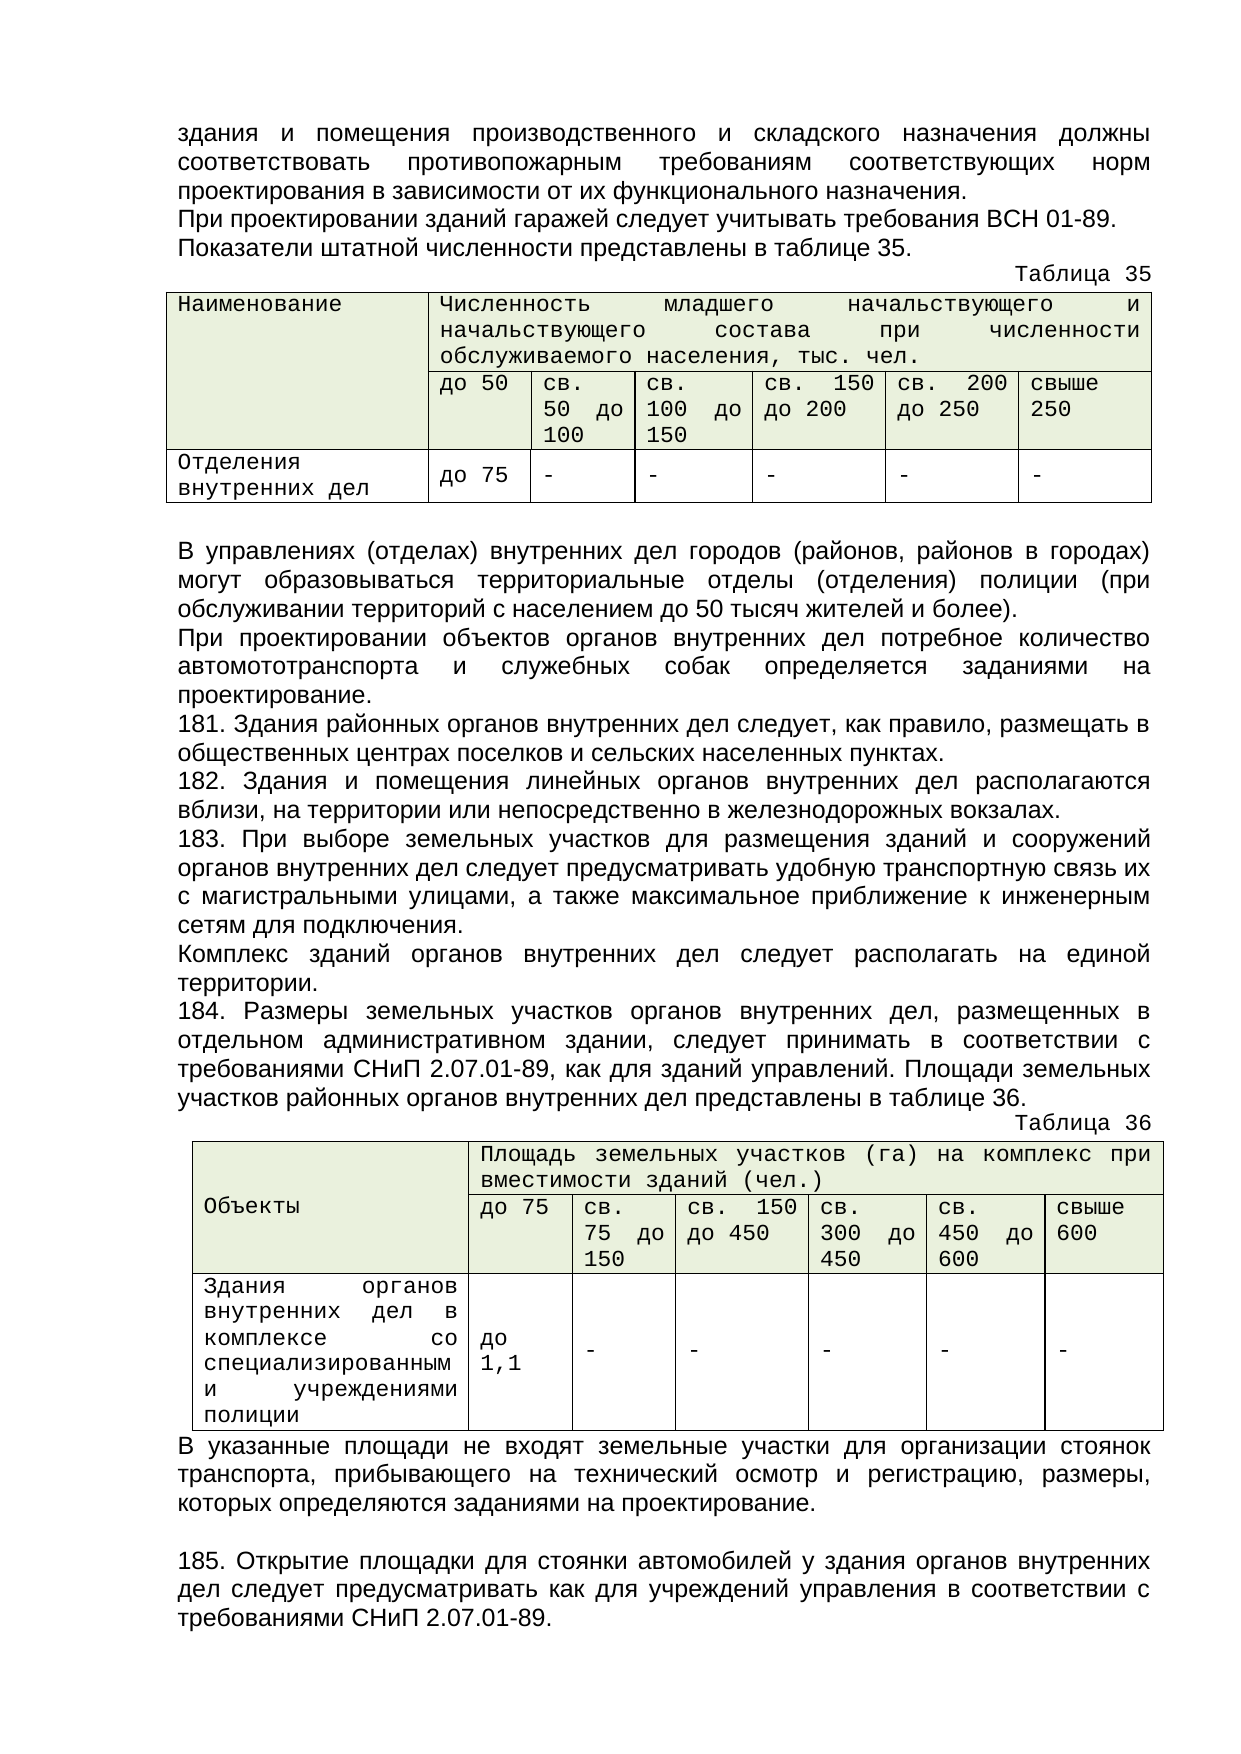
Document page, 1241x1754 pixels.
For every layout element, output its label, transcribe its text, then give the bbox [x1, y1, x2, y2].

text 182. Здания и помещения линейных органов внутренних дел располагаются вблизи, на территории или непосредственно в железнодорожных вокзалах. [177, 766, 1152, 824]
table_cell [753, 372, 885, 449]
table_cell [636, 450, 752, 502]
text 185. Открытие площадки для стоянки автомобилей у здания органов внутренних дел следует предусматривать как для учреждений управления в соответствии с требованиями СНиП 2.07.01-89. [177, 1546, 1152, 1632]
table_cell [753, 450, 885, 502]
text Таблица 36 [177, 1111, 1152, 1137]
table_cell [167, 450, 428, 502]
text Комплекс зданий органов внутренних дел следует располагать на единой территории. [177, 939, 1152, 996]
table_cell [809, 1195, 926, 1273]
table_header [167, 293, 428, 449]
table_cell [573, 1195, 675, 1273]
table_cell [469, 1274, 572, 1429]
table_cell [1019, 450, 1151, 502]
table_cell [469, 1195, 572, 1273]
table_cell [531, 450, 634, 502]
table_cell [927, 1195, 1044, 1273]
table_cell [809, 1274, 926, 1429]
text При проектировании объектов органов внутренних дел потребное количество автомототранспорта и служебных собак определяется заданиями на проектирование. [177, 623, 1152, 709]
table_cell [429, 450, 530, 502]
text Показатели штатной численности представлены в таблице 35. [177, 233, 1152, 262]
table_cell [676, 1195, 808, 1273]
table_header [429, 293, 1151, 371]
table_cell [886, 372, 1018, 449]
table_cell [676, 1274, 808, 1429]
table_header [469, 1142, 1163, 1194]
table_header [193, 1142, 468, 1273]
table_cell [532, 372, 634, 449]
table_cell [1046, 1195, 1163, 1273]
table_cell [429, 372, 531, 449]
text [177, 118, 1152, 204]
text При проектировании зданий гаражей следует учитывать требования ВСН 01-89. [177, 204, 1152, 233]
text В указанные площади не входят земельные участки для организации стоянок транспорта, прибывающего на технический осмотр и регистрацию, размеры, которых определяются заданиями на проектирование. [177, 1431, 1152, 1517]
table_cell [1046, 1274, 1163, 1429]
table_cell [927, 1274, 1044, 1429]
text В управлениях (отделах) внутренних дел городов (районов, районов в городах) могут образовываться территориальные отделы (отделения) полиции (при обслуживании территорий с населением до 50 тысяч жителей и более). [177, 536, 1152, 623]
text 183. При выборе земельных участков для размещения зданий и сооружений органов внутренних дел следует предусматривать удобную транспортную связь их с магистральными улицами, а также максимальное приближение к инженерным сетям для подключения. [177, 824, 1152, 939]
text Таблица 35 [177, 262, 1152, 288]
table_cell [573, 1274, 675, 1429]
text 184. Размеры земельных участков органов внутренних дел, размещенных в отдельном административном здании, следует принимать в соответствии с требованиями СНиП 2.07.01-89, как для зданий управлений. Площади земельных участков районных органов внутренних дел представлены в таблице 36. [177, 996, 1152, 1111]
text 181. Здания районных органов внутренних дел следует, как правило, размещать в общественных центрах поселков и сельских населенных пунктах. [177, 709, 1152, 766]
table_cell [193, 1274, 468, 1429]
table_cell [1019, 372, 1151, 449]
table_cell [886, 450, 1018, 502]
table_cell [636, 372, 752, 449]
